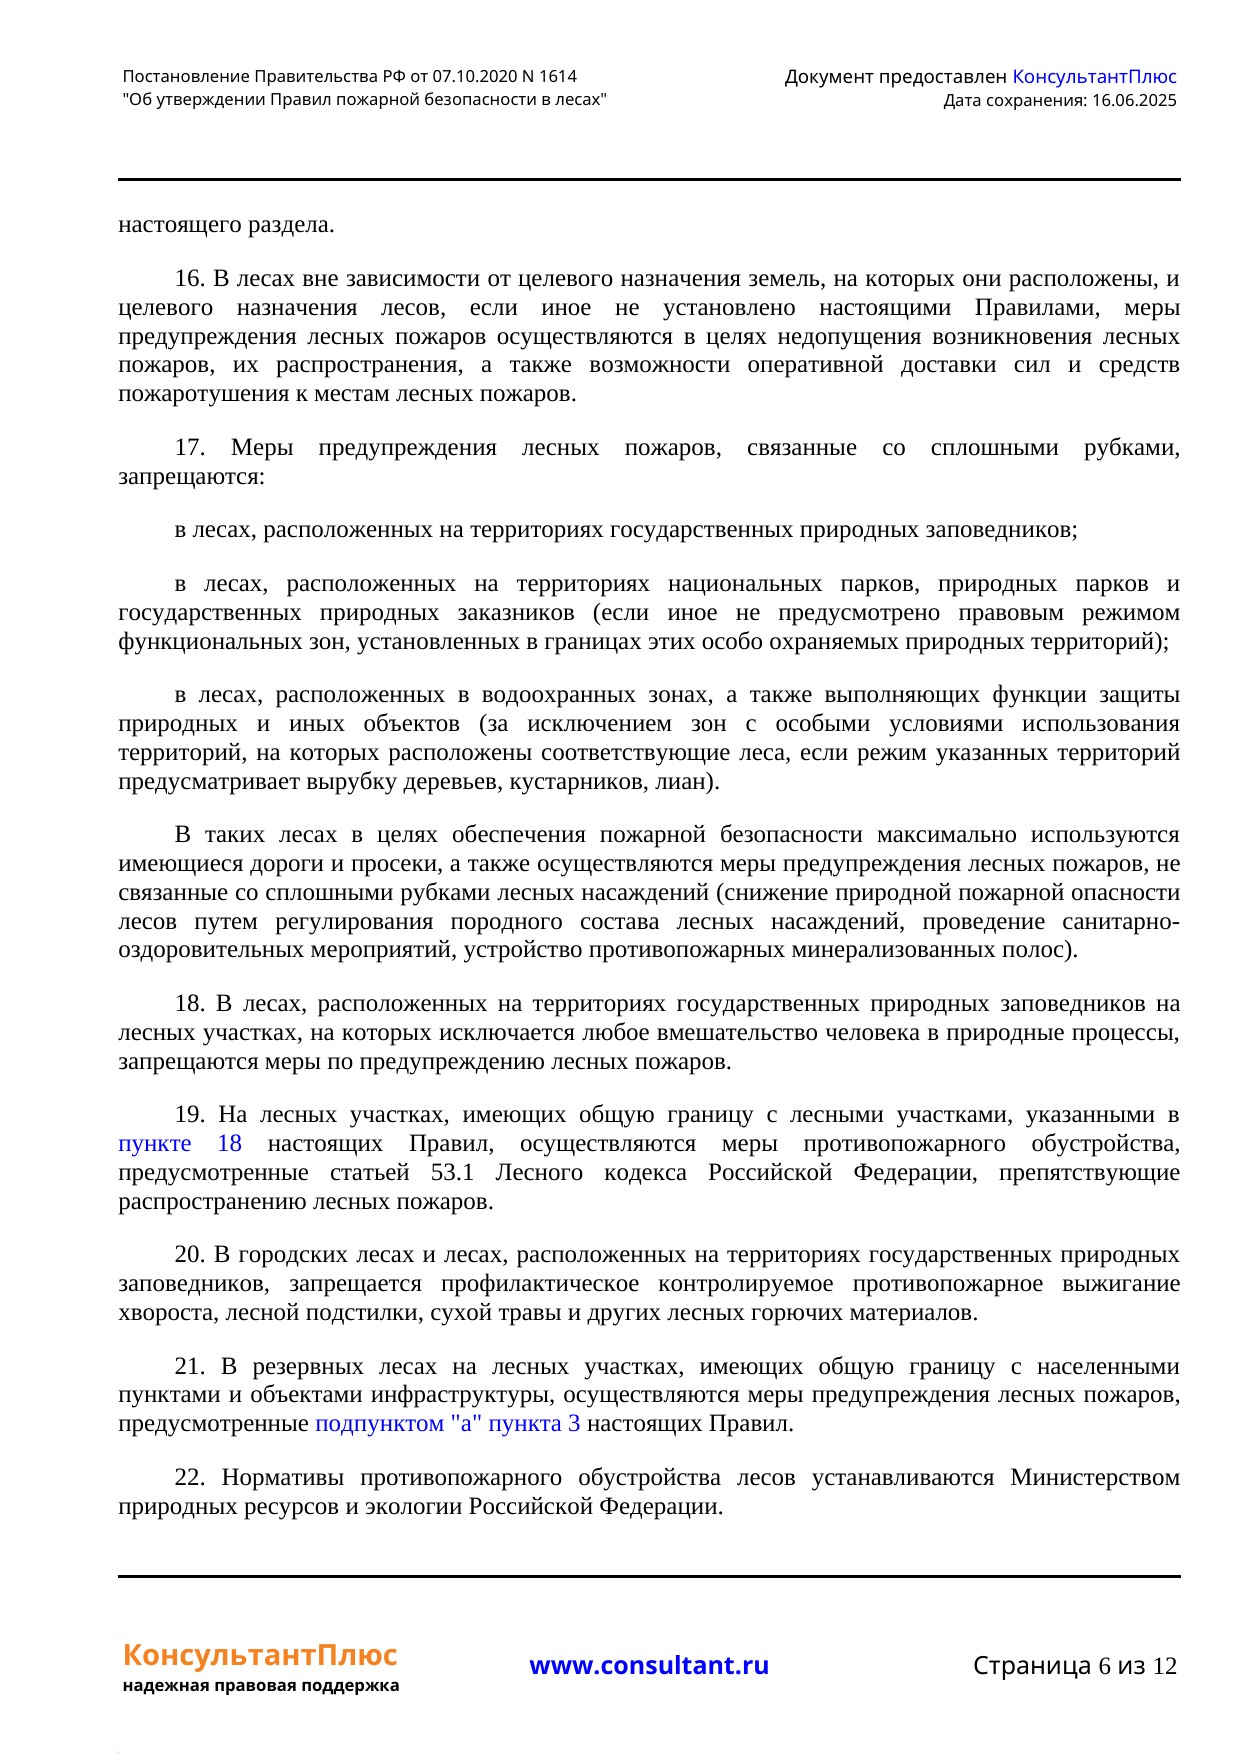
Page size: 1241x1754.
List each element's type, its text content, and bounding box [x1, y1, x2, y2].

text в лесах, расположенных в водоохранных зонах, а также выполняющих функции защиты природных и иных объектов (за исключением зон с особыми условиями использования территорий, на которых расположены соответствующие леса, если режим указанных территорий предусматривает вырубку деревьев, кустарников, лиан). [118, 679, 1181, 794]
text в лесах, расположенных на территориях национальных парков, природных парков и государственных природных заказников (если иное не предусмотрено правовым режимом функциональных зон, установленных в границах этих особо охраняемых природных территорий); [118, 568, 1181, 654]
text в лесах, расположенных на территориях государственных природных заповедников; [118, 514, 1181, 543]
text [118, 209, 1181, 238]
text 21. В резервных лесах на лесных участках, имеющих общую границу с населенными пунктами и объектами инфраструктуры, осуществляются меры предупреждения лесных пожаров, предусмотренные подпунктом "а" пункта 3 настоящих Правил. [118, 1351, 1181, 1437]
text 16. В лесах вне зависимости от целевого назначения земель, на которых они расположены, и целевого назначения лесов, если иное не установлено настоящими Правилами, меры предупреждения лесных пожаров осуществляются в целях недопущения возникновения лесных пожаров, их распространения, а также возможности оперативной доставки сил и средств пожаротушения к местам лесных пожаров. [118, 263, 1181, 407]
text В таких лесах в целях обеспечения пожарной безопасности максимально используются имеющиеся дороги и просеки, а также осуществляются меры предупреждения лесных пожаров, не связанные со сплошными рубками лесных насаждений (снижение природной пожарной опасности лесов путем регулирования породного состава лесных насаждений, проведение санитарно-оздоровительных мероприятий, устройство противопожарных минерализованных полос). [118, 819, 1181, 963]
text 22. Нормативы противопожарного обустройства лесов устанавливаются Министерством природных ресурсов и экологии Российской Федерации. [118, 1462, 1181, 1519]
text 18. В лесах, расположенных на территориях государственных природных заповедников на лесных участках, на которых исключается любое вмешательство человека в природные процессы, запрещаются меры по предупреждению лесных пожаров. [118, 988, 1181, 1074]
text 20. В городских лесах и лесах, расположенных на территориях государственных природных заповедников, запрещается профилактическое контролируемое противопожарное выжигание хвороста, лесной подстилки, сухой травы и других лесных горючих материалов. [118, 1239, 1181, 1326]
text 19. На лесных участках, имеющих общую границу с лесными участками, указанными в пункте 18 настоящих Правил, осуществляются меры противопожарного обустройства, предусмотренные статьей 53.1 Лесного кодекса Российской Федерации, препятствующие распространению лесных пожаров. [118, 1099, 1181, 1214]
text 17. Меры предупреждения лесных пожаров, связанные со сплошными рубками, запрещаются: [118, 432, 1181, 489]
